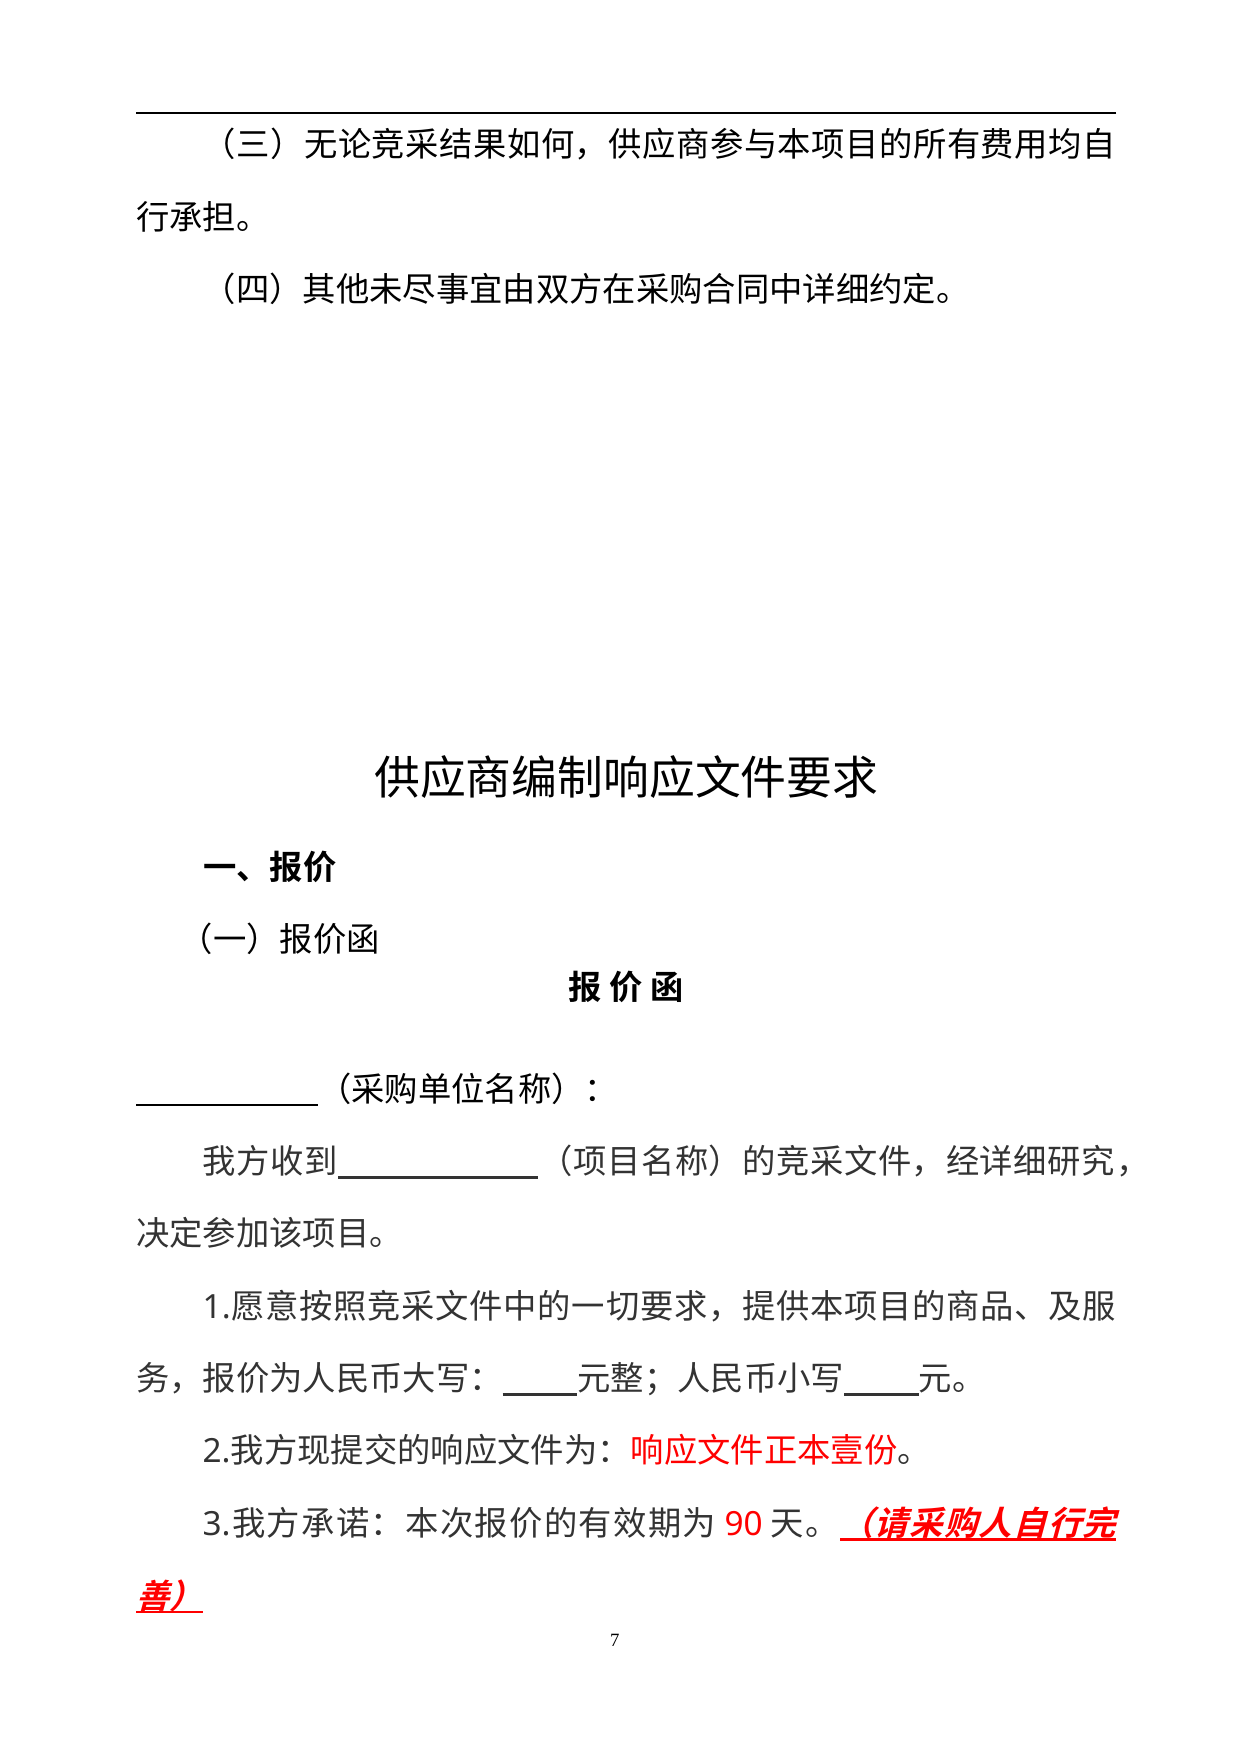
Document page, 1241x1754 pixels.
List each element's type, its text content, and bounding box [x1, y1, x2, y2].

text 供应商编制响应文件要求 [136, 741, 1116, 807]
text 2.我方现提交的响应文件为：响应文件正本壹份。 [136, 1424, 1116, 1473]
text 3.我方承诺：本次报价的有效期为90天。（请采购人自行完善） [136, 1497, 1116, 1618]
subtitle 报 价 函 [136, 961, 1116, 1009]
text （一）报价函 [136, 913, 1116, 961]
text （三）无论竞采结果如何，供应商参与本项目的所有费用均自行承担。 [136, 118, 1116, 239]
subtitle 一、报价 [136, 840, 1116, 889]
text （采购单位名称）： [136, 1062, 1116, 1111]
text 我方收到 （项目名称）的竞采文件，经详细研究，决定参加该项目。 [136, 1135, 1116, 1255]
text 1.愿意按照竞采文件中的一切要求，提供本项目的商品、及服务，报价为人民币大写： 元整；人民币小写 元。 [136, 1279, 1116, 1400]
text （四）其他未尽事宜由双方在采购合同中详细约定。 [136, 263, 1116, 311]
